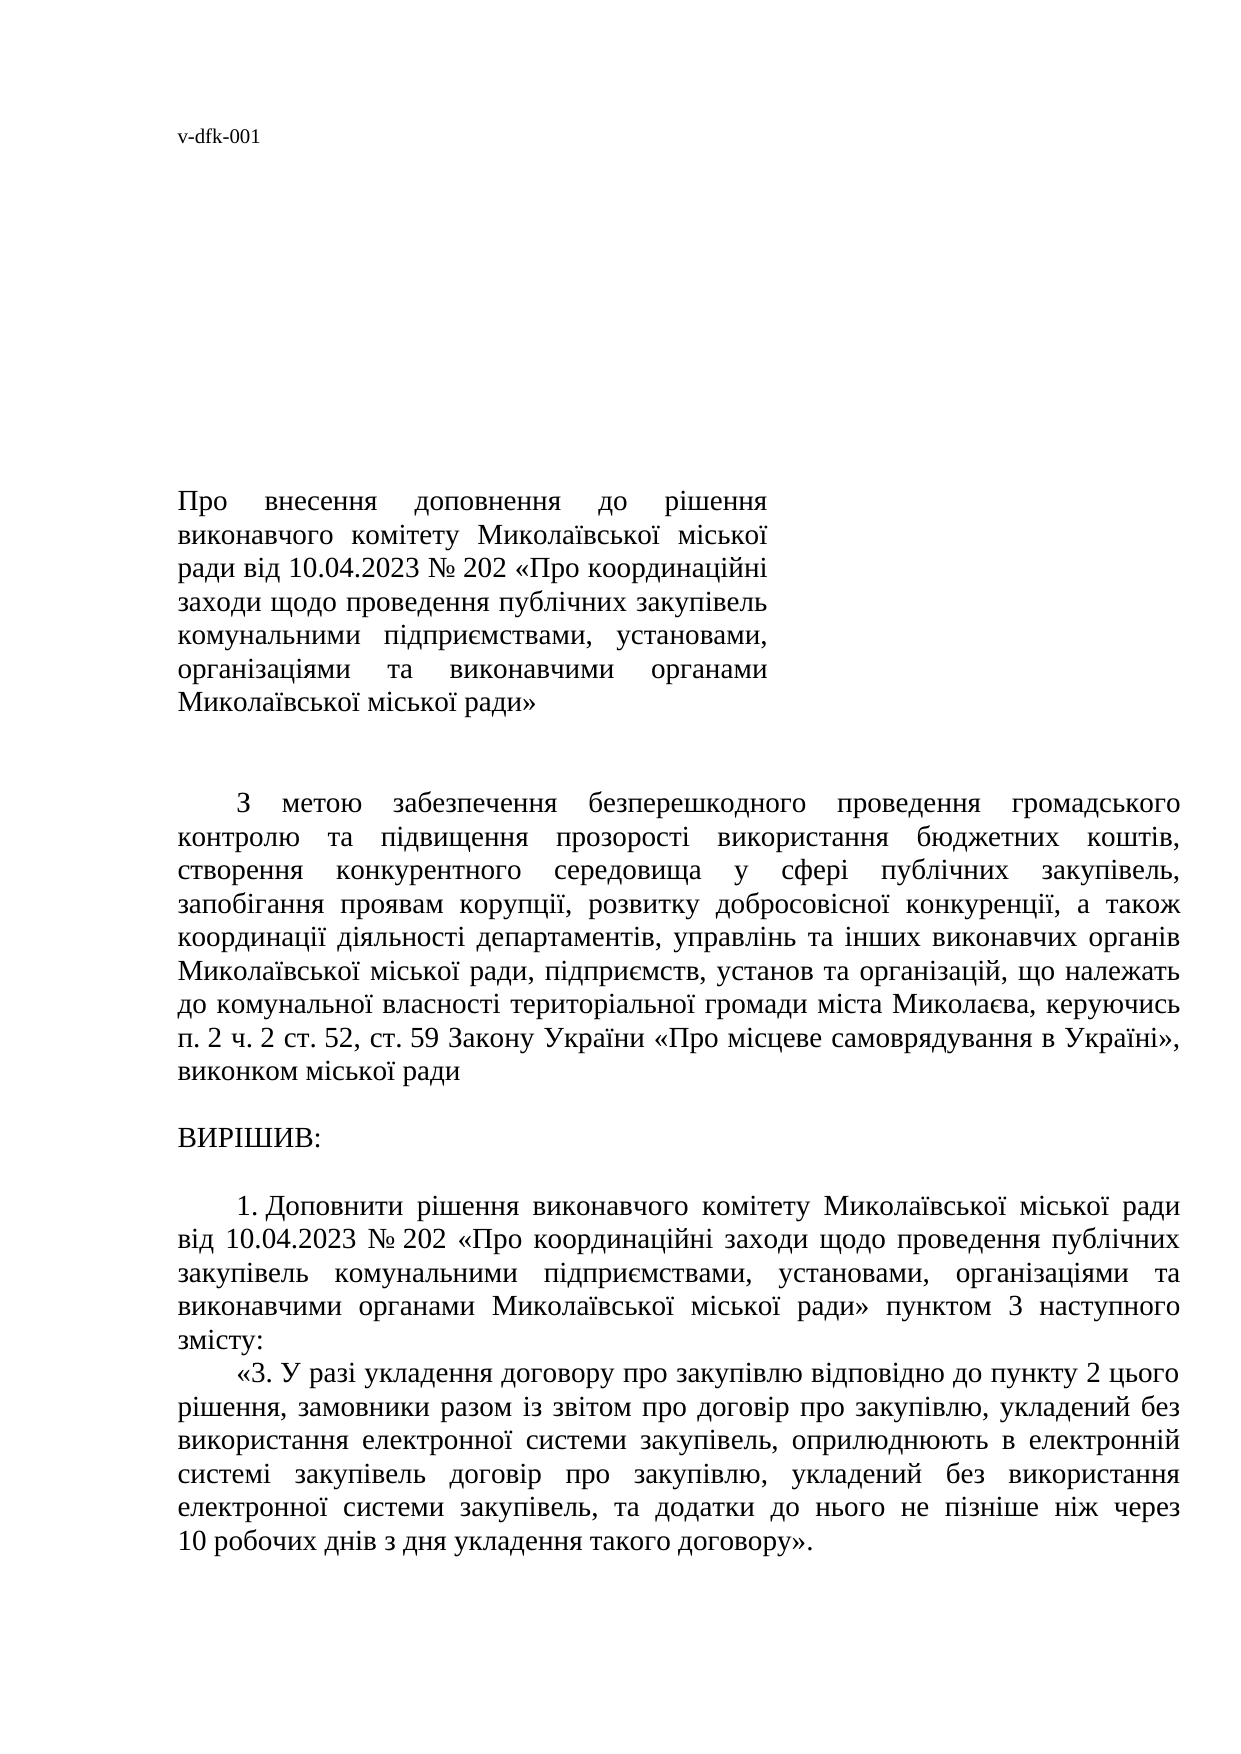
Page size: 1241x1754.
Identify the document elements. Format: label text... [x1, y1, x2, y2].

text v-dfk-001 [177, 124, 1181, 148]
text Про внесення доповнення до рішення виконавчого комітету Миколаївської міської ради від 10.04.2023 № 202 «Про координаційні заходи щодо проведення публічних закупівель комунальними підприємствами, установами, організаціями та виконавчими органами Миколаївської міської ради» [177, 483, 768, 718]
text 1. Доповнити рішення виконавчого комітету Миколаївської міської ради від 10.04.2023 № 202 «Про координаційні заходи щодо проведення публічних закупівель комунальними підприємствами, установами, організаціями та виконавчими органами Миколаївської міської ради» пунктом 3 наступного змісту: [177, 1188, 1181, 1355]
text ВИРІШИВ: [177, 1121, 1181, 1154]
text «3. У разі укладення договору про закупівлю відповідно до пункту 2 цього рішення, замовники разом із звітом про договір про закупівлю, укладений без використання електронної системи закупівель, оприлюднюють в електронній системі закупівель договір про закупівлю, укладений без використання електронної системи закупівель, та додатки до нього не пізніше ніж через 10 робочих днів з дня укладення такого договору». [177, 1355, 1181, 1557]
text З метою забезпечення безперешкодного проведення громадського контролю та підвищення прозорості використання бюджетних коштів, створення конкурентного середовища у сфері публічних закупівель, запобігання проявам корупції, розвитку добросовісної конкуренції, а також координації діяльності департаментів, управлінь та інших виконавчих органів Миколаївської міської ради, підприємств, установ та організацій, що належать до комунальної власності територіальної громади міста Миколаєва, керуючись п. 2 ч. 2 ст. 52, ст. 59 Закону України «Про місцеве самоврядування в Україні», виконком міської ради [177, 785, 1181, 1087]
